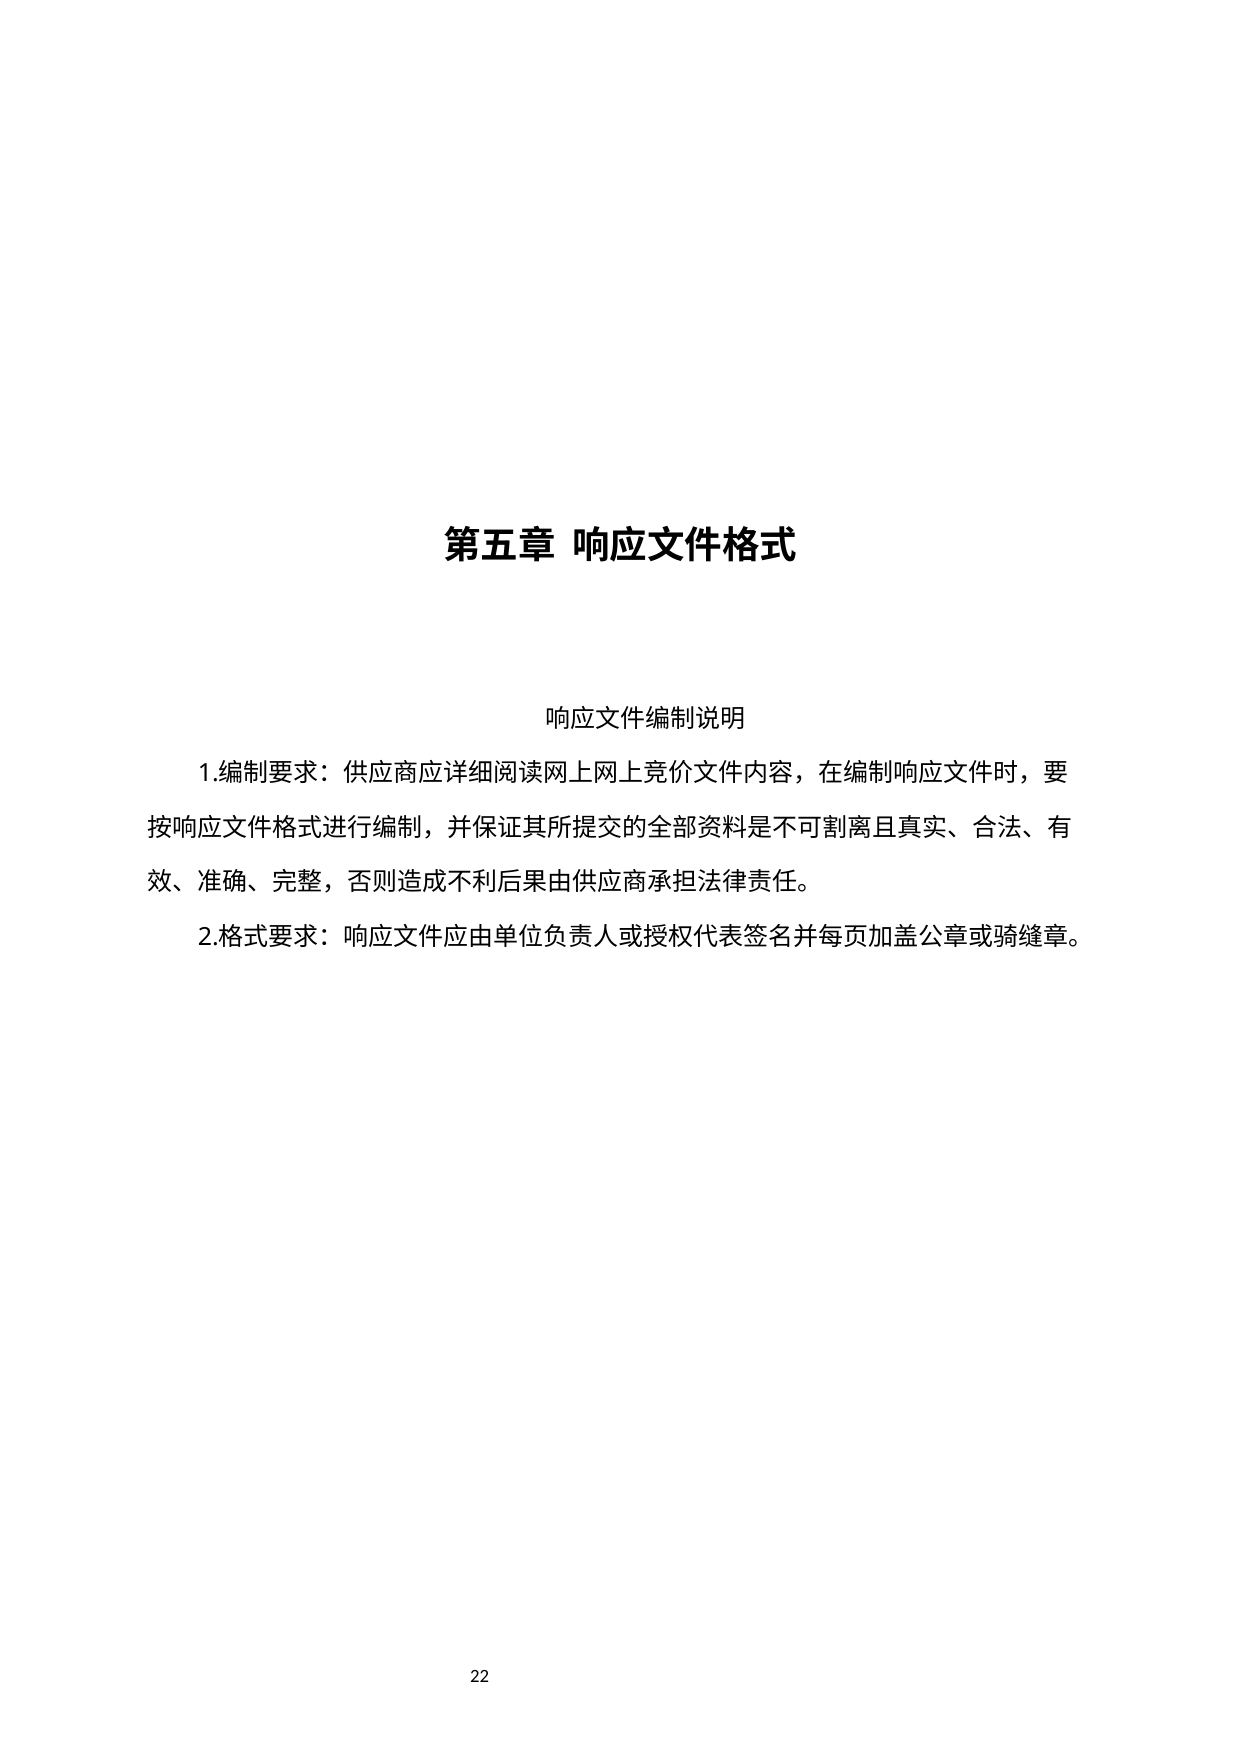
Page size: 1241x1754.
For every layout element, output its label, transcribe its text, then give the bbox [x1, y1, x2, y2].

text 1.编制要求：供应商应详细阅读网上网上竞价文件内容，在编制响应文件时，要按响应文件格式进行编制，并保证其所提交的全部资料是不可割离且真实、合法、有效、准确、完整，否则造成不利后果由供应商承担法律责任。 [148, 753, 1093, 898]
text 响应文件编制说明 [148, 698, 1093, 735]
text 2.格式要求：响应文件应由单位负责人或授权代表签名并每页加盖公章或骑缝章。 [148, 916, 1093, 952]
text 第五章 响应文件格式 [148, 515, 1093, 569]
